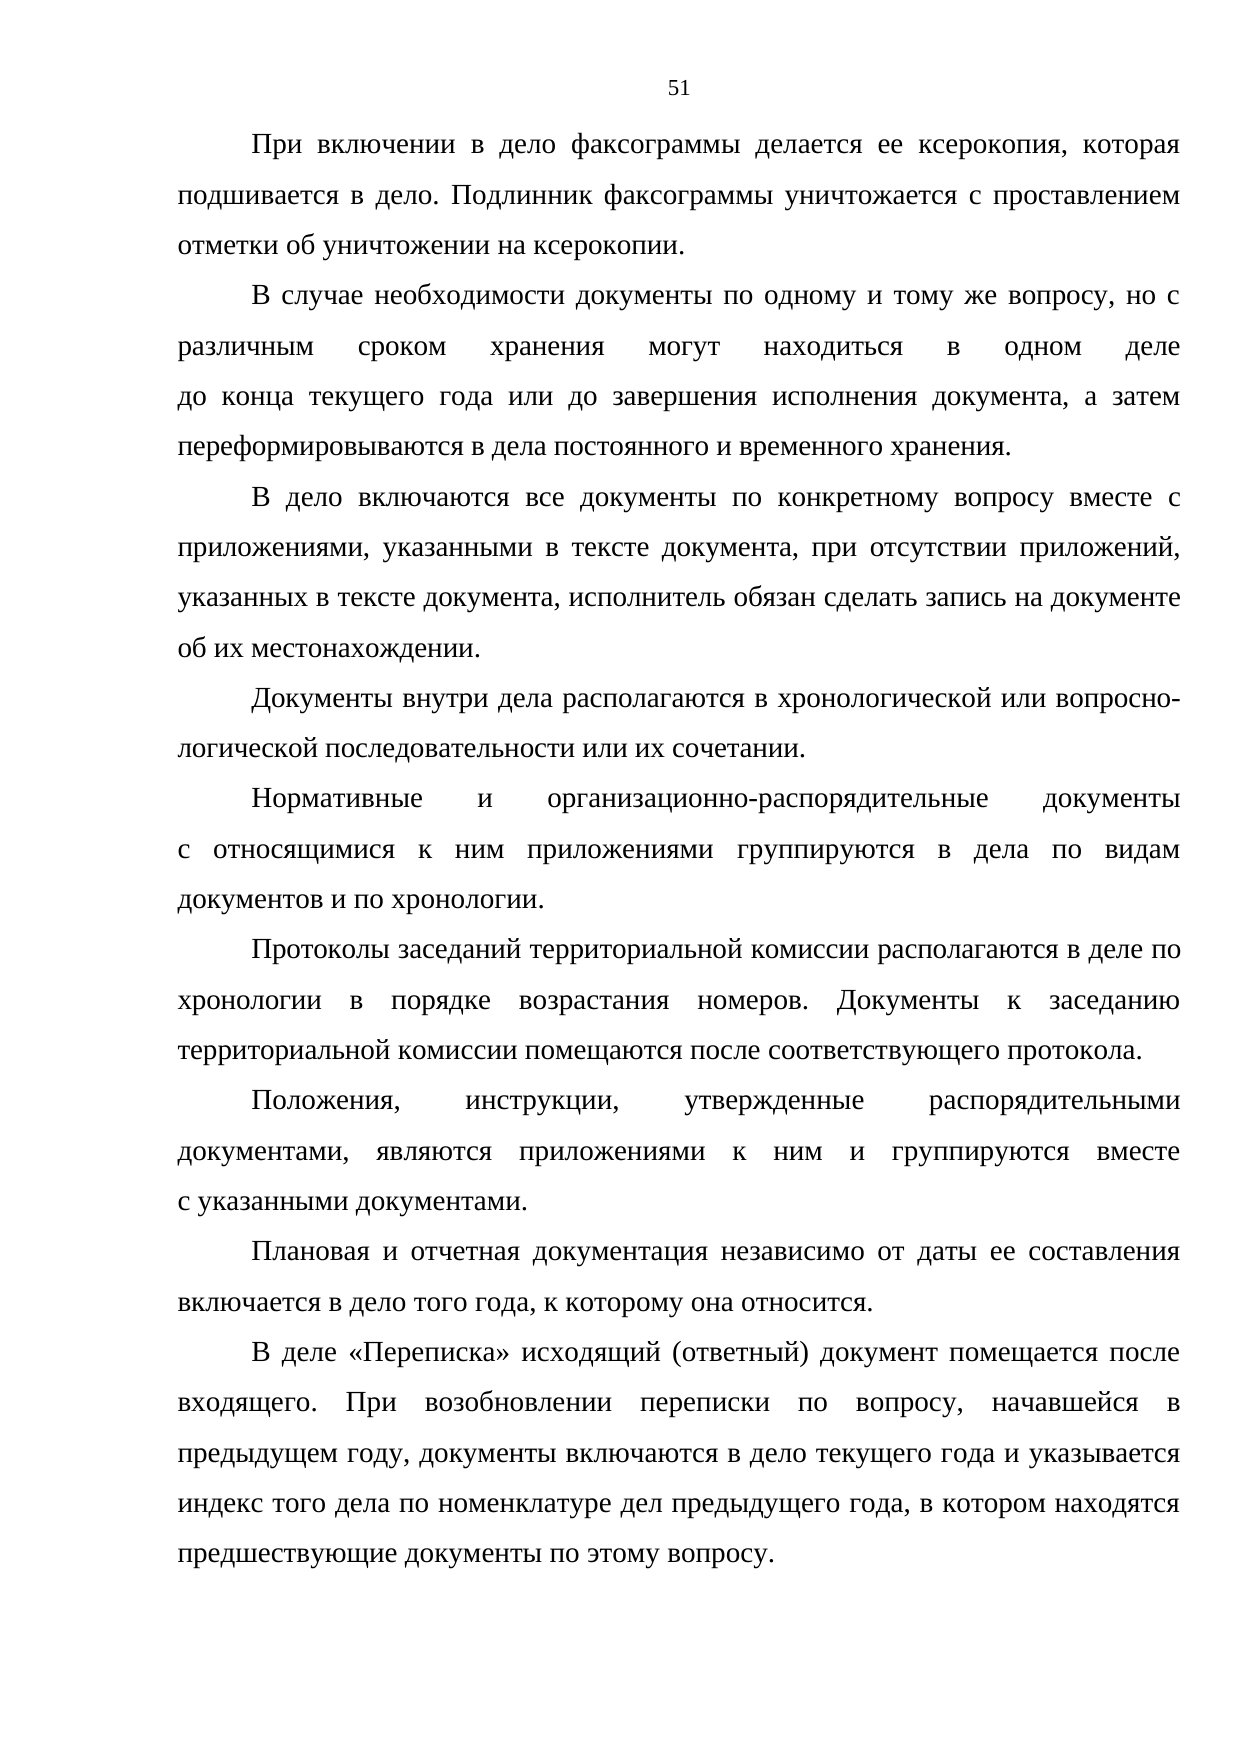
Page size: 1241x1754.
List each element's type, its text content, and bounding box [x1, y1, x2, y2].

text В деле «Переписка» исходящий (ответный) документ помещается после входящего. При возобновлении переписки по вопросу, начавшейся в предыдущем году, документы включаются в дело текущего года и указывается индекс того дела по номенклатуре дел предыдущего года, в котором находятся предшествующие документы по этому вопросу. [177, 1334, 1181, 1569]
text Нормативные и организационно-распорядительные документы с относящимися к ним приложениями группируются в дела по видам документов и по хронологии. [177, 781, 1181, 915]
text Документы внутри дела располагаются в хронологической или вопросно-логической последовательности или их сочетании. [177, 680, 1181, 764]
text Плановая и отчетная документация независимо от даты ее составления включается в дело того года, к которому она относится. [177, 1233, 1181, 1317]
text Протоколы заседаний территориальной комиссии располагаются в деле по хронологии в порядке возрастания номеров. Документы к заседанию территориальной комиссии помещаются после соответствующего протокола. [177, 932, 1181, 1066]
text В случае необходимости документы по одному и тому же вопросу, но с различным сроком хранения могут находиться в одном деле до конца текущего года или до завершения исполнения документа, а затем переформировываются в дела постоянного и временного хранения. [177, 277, 1181, 462]
text В дело включаются все документы по конкретному вопросу вместе с приложениями, указанными в тексте документа, при отсутствии приложений, указанных в тексте документа, исполнитель обязан сделать запись на документе об их местонахождении. [177, 479, 1181, 663]
text Положения, инструкции, утвержденные распорядительными документами, являются приложениями к ним и группируются вместе с указанными документами. [177, 1082, 1181, 1217]
text При включении в дело факсограммы делается ее ксерокопия, которая подшивается в дело. Подлинник факсограммы уничтожается с проставлением отметки об уничтожении на ксерокопии. [177, 127, 1181, 261]
